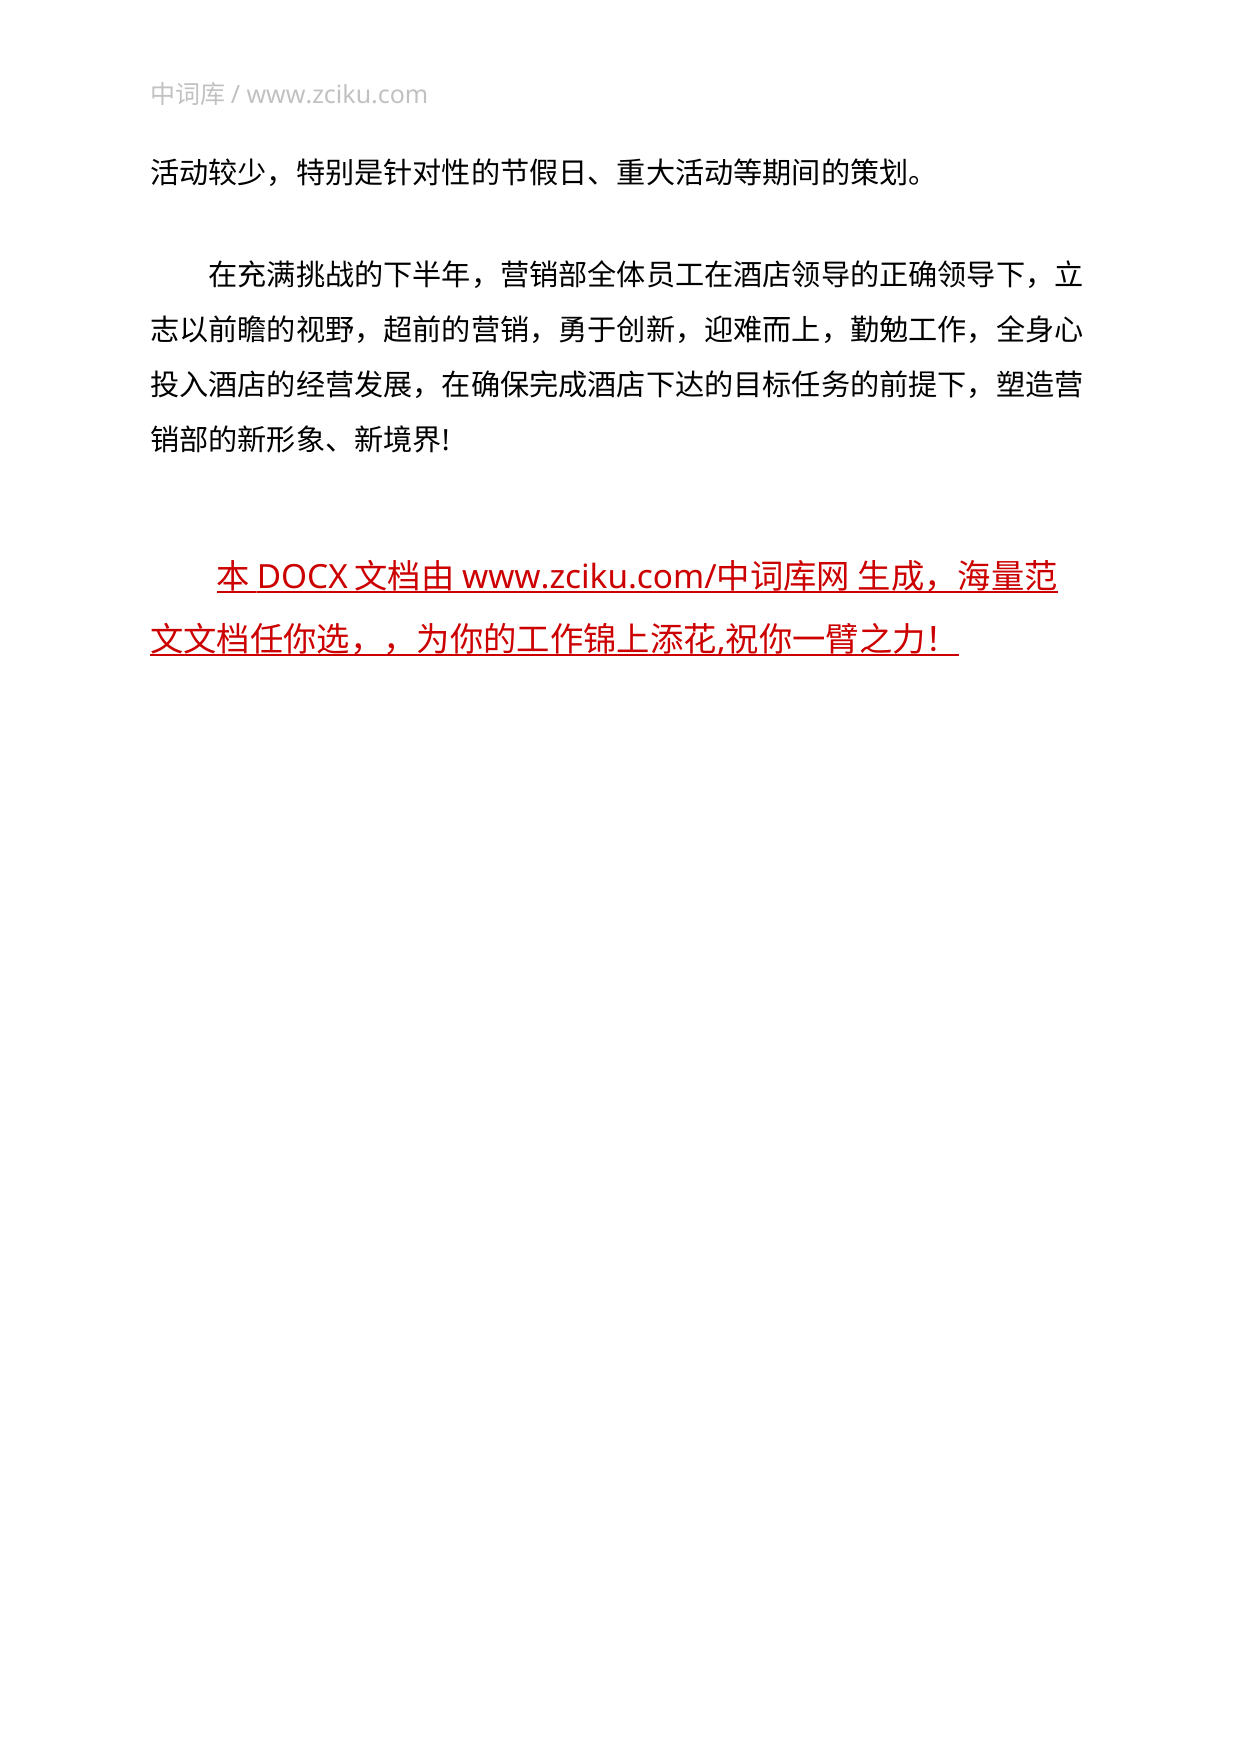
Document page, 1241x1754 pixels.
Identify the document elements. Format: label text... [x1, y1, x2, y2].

text 在充满挑战的下半年，营销部全体员工在酒店领导的正确领导下，立志以前瞻的视野，超前的营销，勇于创新，迎难而上，勤勉工作，全身心投入酒店的经营发展，在确保完成酒店下达的目标任务的前提下，塑造营销部的新形象、新境界! [150, 252, 1090, 459]
text 本DOCX文档由 www.zciku.com/中词库网 生成，海量范文文档任你选，，为你的工作锦上添花,祝你一臂之力！ [150, 550, 1090, 661]
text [150, 150, 1090, 192]
